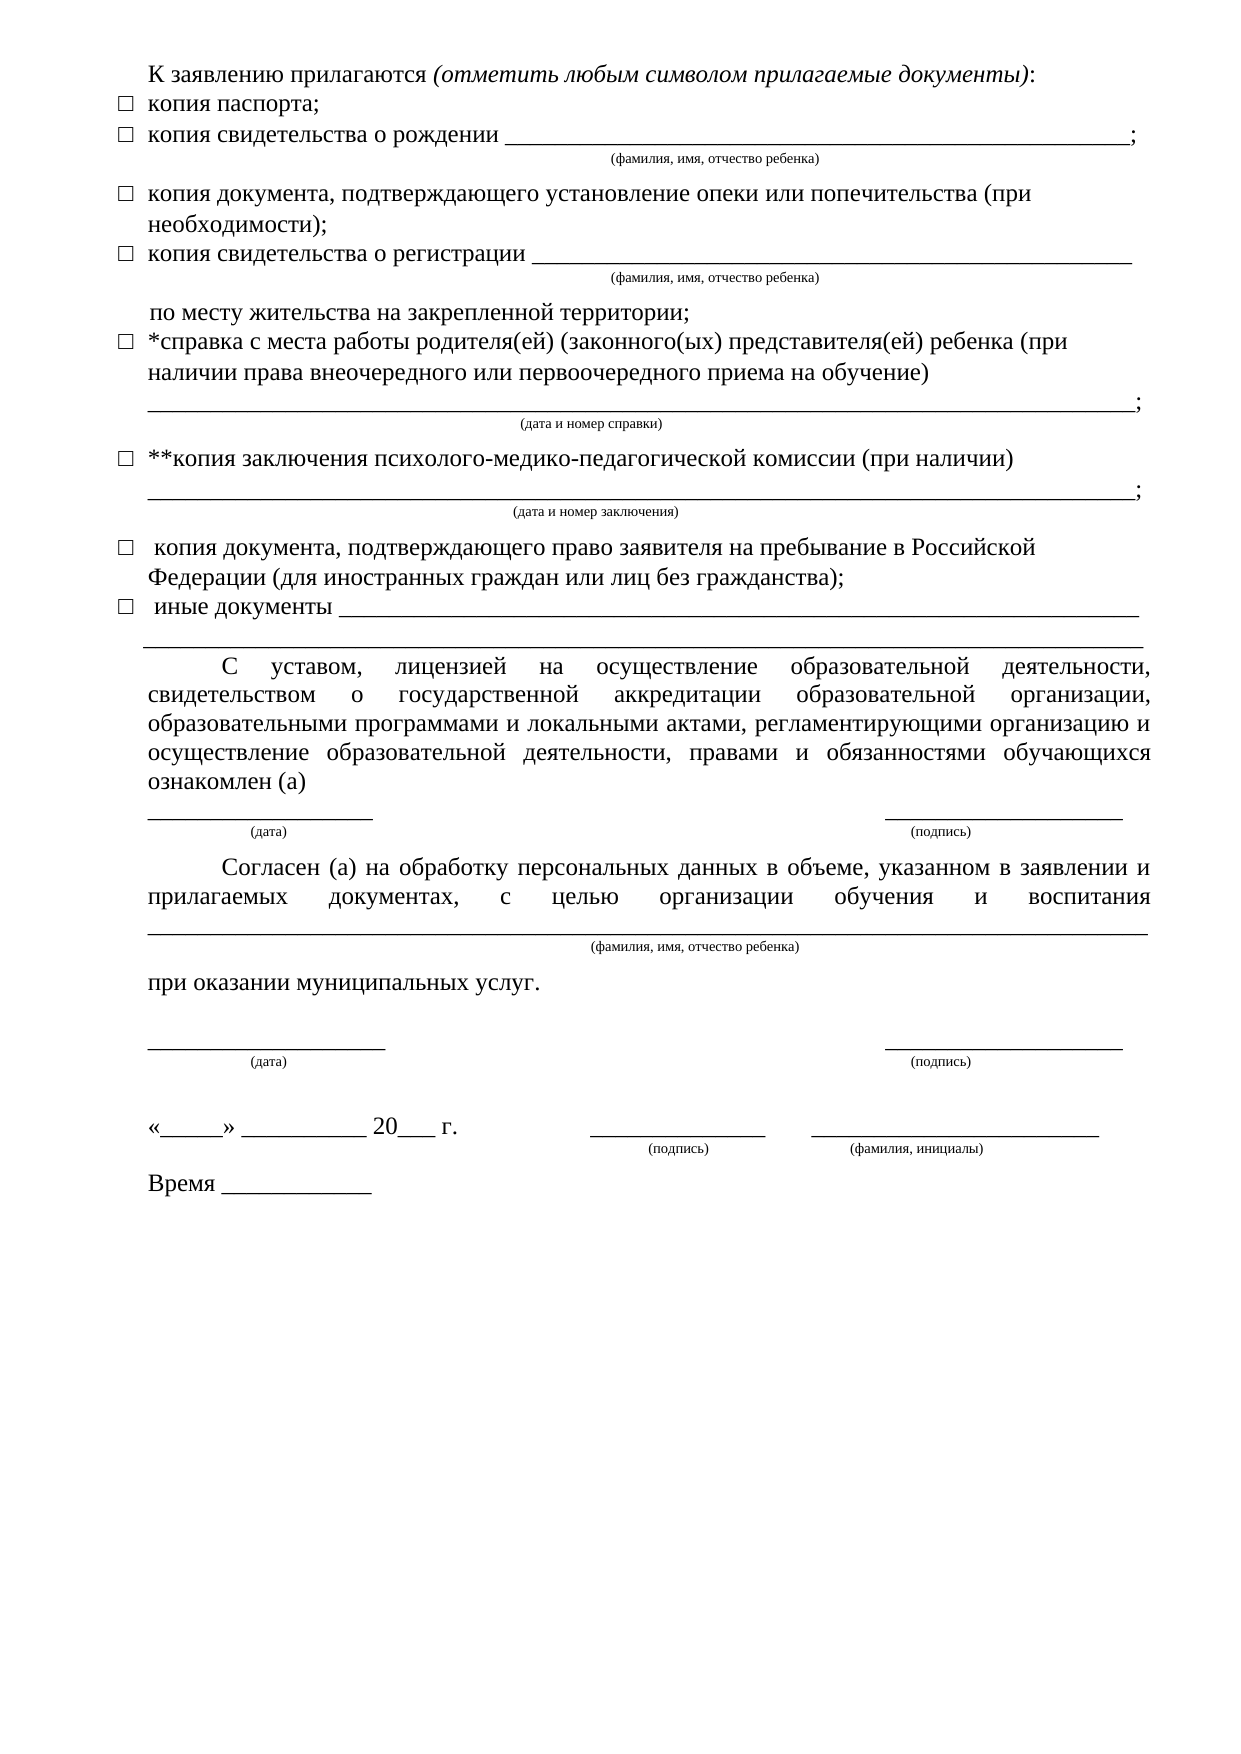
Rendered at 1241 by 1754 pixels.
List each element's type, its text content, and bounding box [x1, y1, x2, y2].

list *справка с места работы родителя(ей) (законного(ых) представителя(ей) ребенка (при наличии права внеочередного или первоочередного приема на обучение) _______________________________________________________________________________; [118, 326, 1152, 414]
text ________________________________________________________________________________ [118, 622, 1152, 651]
text (дата и номер справки) [118, 414, 1152, 443]
text (фамилия, имя, отчество ребенка) [148, 938, 1152, 967]
text Время ____________ [148, 1168, 1152, 1197]
list иные документы ________________________________________________________________ [118, 591, 1152, 622]
text (фамилия, имя, отчество ребенка) [118, 269, 1152, 297]
text К заявлению прилагаются (отметить любым символом прилагаемые документы): [148, 59, 1152, 88]
list копия документа, подтверждающего установление опеки или попечительства (при необходимости); [118, 178, 1152, 238]
text (дата и номер заключения) [118, 503, 1152, 532]
text (дата) (подпись) [221, 823, 1152, 852]
text __________________ ___________________ [148, 794, 1152, 823]
list **копия заключения психолого-медико-педагогической комиссии (при наличии) _______________________________________________________________________________; [118, 443, 1152, 503]
text (фамилия, имя, отчество ребенка) [118, 149, 1152, 178]
text по месту жительства на закрепленной территории; [118, 297, 1152, 326]
text ___________________ ___________________ [148, 1024, 1152, 1053]
text (подпись) (фамилия, инициалы) [221, 1139, 1152, 1168]
text С уставом, лицензией на осуществление образовательной деятельности, свидетельством о государственной аккредитации образовательной организации, образовательными программами и локальными актами, регламентирующими организацию и осуществление образовательной деятельности, правами и обязанностями обучающихся ознакомлен (а) [148, 651, 1152, 794]
text Согласен (а) на обработку персональных данных в объеме, указанном в заявлении и прилагаемых документах, с целью организации обучения и воспитания ________________________________________________________________________________ [148, 852, 1152, 938]
list копия свидетельства о рождении __________________________________________________; [118, 119, 1152, 149]
text (дата) (подпись) [221, 1053, 1152, 1082]
text «_____» __________ 20___ г. ______________ _______________________ [148, 1111, 1152, 1139]
text при оказании муниципальных услуг. [148, 967, 1152, 996]
list копия свидетельства о регистрации ________________________________________________ [118, 238, 1152, 269]
list копия документа, подтверждающего право заявителя на пребывание в Российской Федерации (для иностранных граждан или лиц без гражданства); [118, 532, 1152, 591]
list копия паспорта; [118, 88, 1152, 119]
